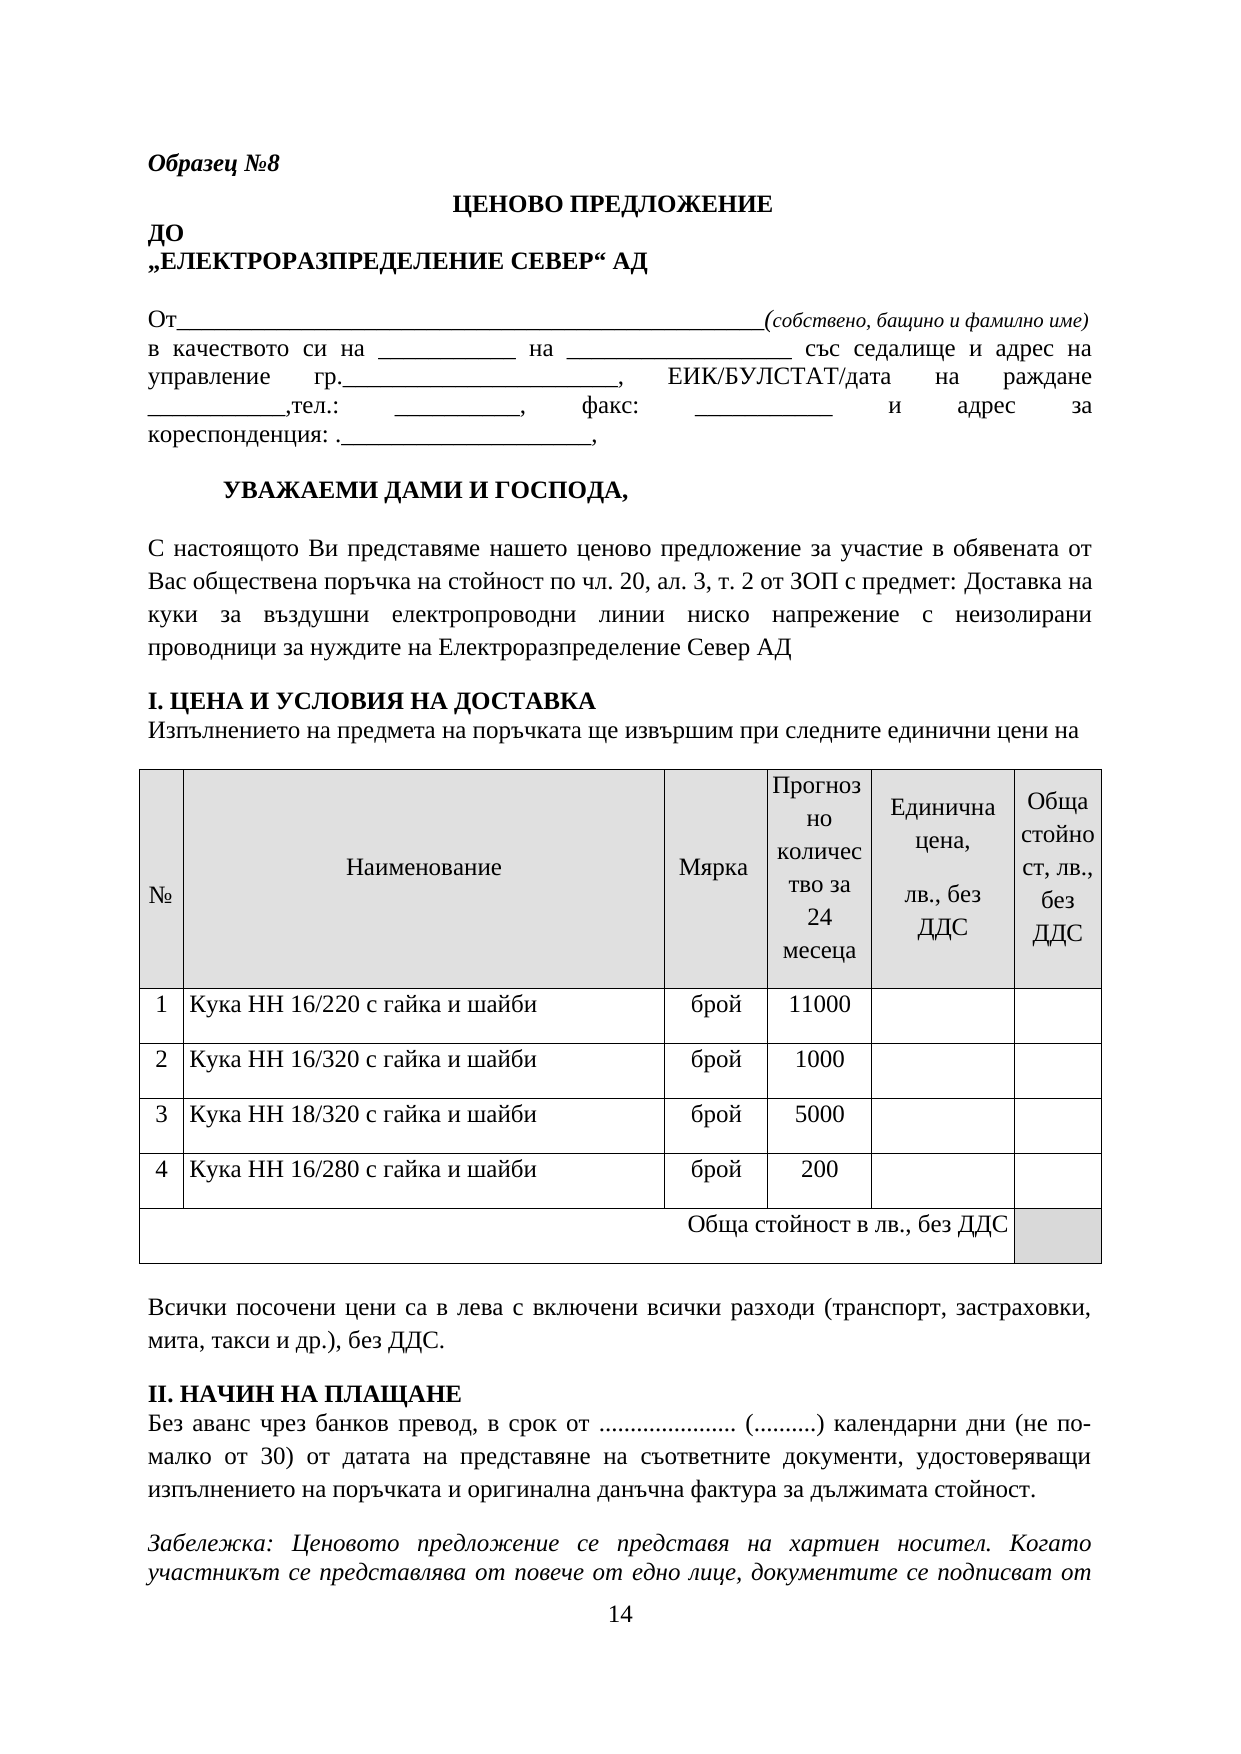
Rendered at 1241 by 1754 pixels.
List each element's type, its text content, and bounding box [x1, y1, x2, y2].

table_cell [872, 989, 1014, 1043]
table_cell 1000 [768, 1044, 871, 1098]
table_cell брой [665, 1044, 767, 1098]
table_header Наименование [184, 770, 664, 988]
table_header Прогнозно количество за 24 месеца [768, 770, 871, 988]
subtitle ІІ. НАЧИН НА ПЛАЩАНЕ [148, 1379, 1093, 1408]
table_cell [872, 1099, 1014, 1153]
table_cell [1015, 1044, 1101, 1098]
table_cell [1015, 1209, 1101, 1263]
text Всички посочени цени са в лева с включени всички разходи (транспорт, застраховки, мита, такси и др.), без ДДС. [148, 1292, 1093, 1354]
table_cell Кука НН 16/280 с гайка и шайби [184, 1154, 664, 1208]
table_cell Кука НН 18/320 с гайка и шайби [184, 1099, 664, 1153]
table_cell 1 [140, 989, 183, 1043]
table_cell брой [665, 1154, 767, 1208]
text уважаеми ДАМИ И Господа, [148, 476, 1093, 504]
table_cell 11000 [768, 989, 871, 1043]
table_cell [1015, 1154, 1101, 1208]
table_cell брой [665, 989, 767, 1043]
text Без аванс чрез банков превод, в срок от ...................... (..........) календарни дни (не по-малко от 30) от датата на представяне на съответните документи, удостоверяващи изпълнението на поръчката и оригинална данъчна фактура за дължимата стойност. [148, 1408, 1093, 1503]
table_cell 4 [140, 1154, 183, 1208]
text ЦЕНОВО ПРЕДЛОЖЕНИЕ [148, 189, 1078, 218]
table_cell брой [665, 1099, 767, 1153]
text ДО [148, 218, 1078, 246]
text в качеството си на ___________ на __________________ със седалище и адрес на управление гр.______________________, ЕИК/БУЛСТАТ/дата на раждане ___________,тел.: __________, факс: ___________ и адрес за кореспонденция: .____________________, [148, 333, 1093, 448]
table_cell 200 [768, 1154, 871, 1208]
table_header № [140, 770, 183, 988]
text С настоящото Ви представяме нашето ценово предложение за участие в обявената от Вас обществена поръчка на стойност по чл. 20, ал. 3, т. 2 от ЗОП с предмет: Доставка на куки за въздушни електропроводни линии ниско напрежение с неизолирани проводници за нуждите на Електроразпределение Север АД [148, 533, 1093, 661]
table_cell [1015, 1099, 1101, 1153]
table_header Мярка [665, 770, 767, 988]
table_cell [872, 1154, 1014, 1208]
text Изпълнението на предмета на поръчката ще извършим при следните единични цени на [148, 715, 1093, 743]
table_cell 3 [140, 1099, 183, 1153]
table_header Обща стойност, лв., без ДДС [1015, 770, 1101, 988]
table_cell [872, 1044, 1014, 1098]
text І. ЦЕНА И УСЛОВИЯ НА ДОСТАВКА [148, 686, 1093, 715]
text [148, 1528, 1093, 1586]
table_cell 5000 [768, 1099, 871, 1153]
table_cell Обща стойност в лв., без ДДС [140, 1209, 1014, 1263]
text „ЕЛЕКТРОРАЗПРЕДЕЛЕНИЕ СЕВЕР“ АД [148, 246, 1093, 275]
text Образец №8 [148, 148, 1093, 176]
table_cell Кука НН 16/320 с гайка и шайби [184, 1044, 664, 1098]
text От_______________________________________________(собствено, бащино и фамилно име) [148, 304, 1093, 333]
table_cell [1015, 989, 1101, 1043]
table_header Единична цена, лв., без ДДС [872, 770, 1014, 988]
table_cell Кука НН 16/220 с гайка и шайби [184, 989, 664, 1043]
table_cell 2 [140, 1044, 183, 1098]
